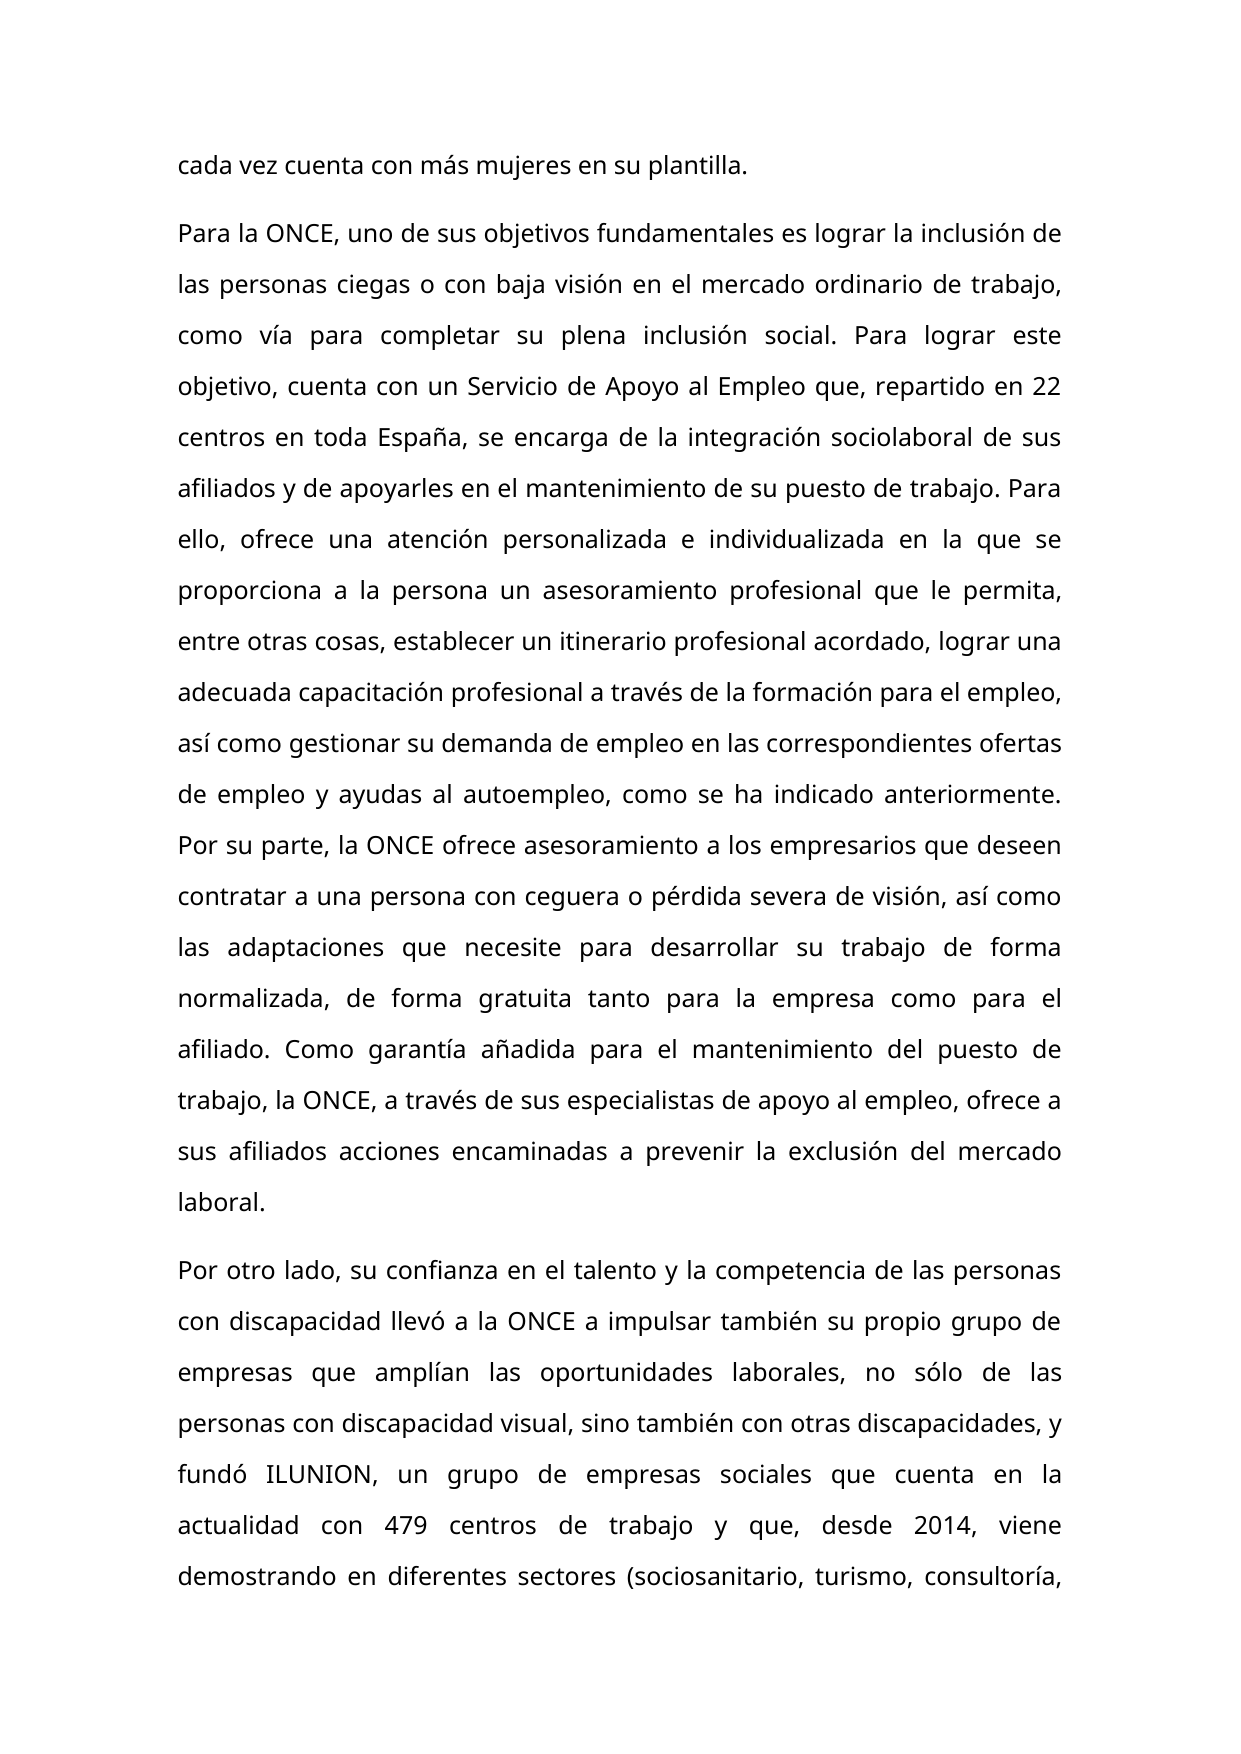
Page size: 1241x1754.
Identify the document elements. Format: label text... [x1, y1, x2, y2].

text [177, 1253, 1063, 1593]
text Para la ONCE, uno de sus objetivos fundamentales es lograr la inclusión de las personas ciegas o con baja visión en el mercado ordinario de trabajo, como vía para completar su plena inclusión social. Para lograr este objetivo, cuenta con un Servicio de Apoyo al Empleo que, repartido en 22 centros en toda España, se encarga de la integración sociolaboral de sus afiliados y de apoyarles en el mantenimiento de su puesto de trabajo. Para ello, ofrece una atención personalizada e individualizada en la que se proporciona a la persona un asesoramiento profesional que le permita, entre otras cosas, establecer un itinerario profesional acordado, lograr una adecuada capacitación profesional a través de la formación para el empleo, así como gestionar su demanda de empleo en las correspondientes ofertas de empleo y ayudas al autoempleo, como se ha indicado anteriormente. Por su parte, la ONCE ofrece asesoramiento a los empresarios que deseen contratar a una persona con ceguera o pérdida severa de visión, así como las adaptaciones que necesite para desarrollar su trabajo de forma normalizada, de forma gratuita tanto para la empresa como para el afiliado. Como garantía añadida para el mantenimiento del puesto de trabajo, la ONCE, a través de sus especialistas de apoyo al empleo, ofrece a sus afiliados acciones encaminadas a prevenir la exclusión del mercado laboral. [177, 215, 1063, 1219]
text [177, 148, 1063, 182]
